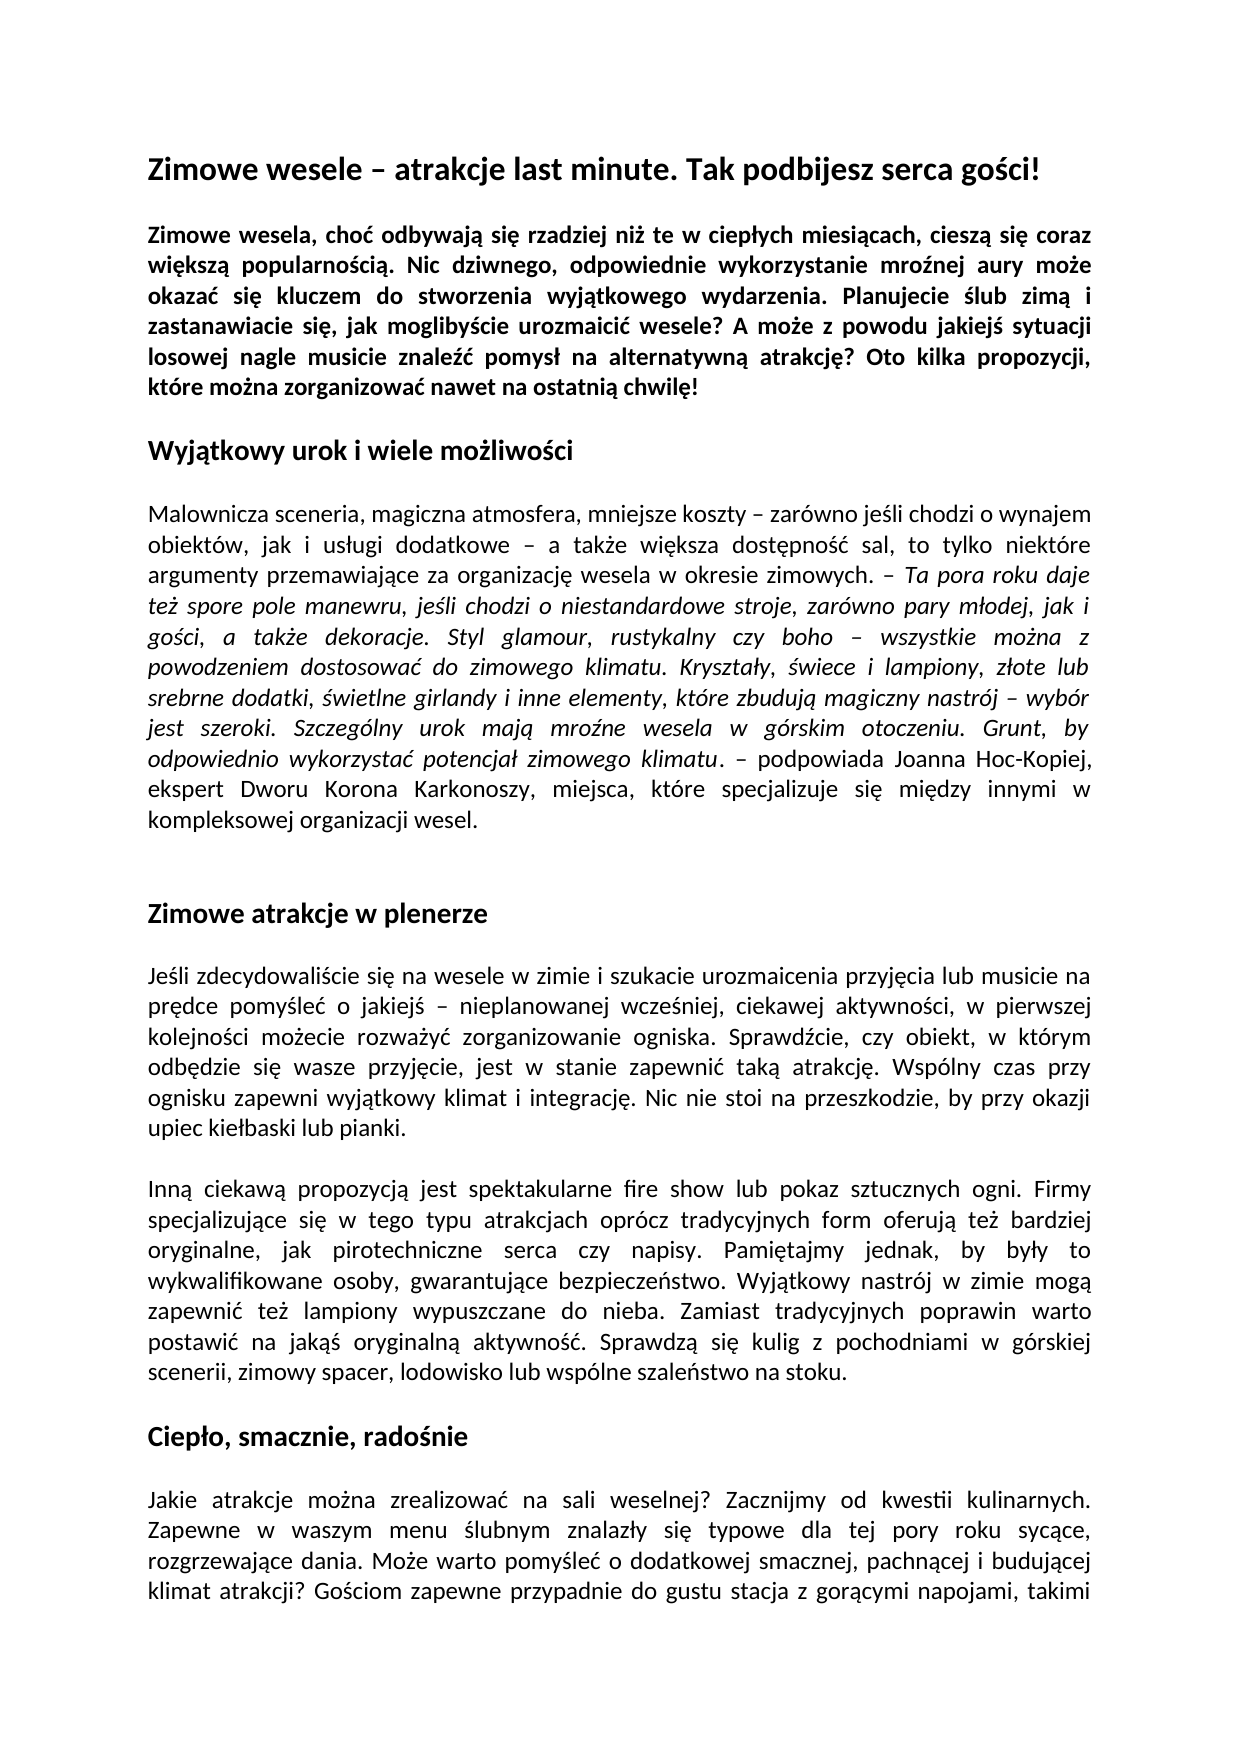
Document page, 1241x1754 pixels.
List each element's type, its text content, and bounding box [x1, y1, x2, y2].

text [148, 1484, 1093, 1606]
text Inną ciekawą propozycją jest spektakularne fire show lub pokaz sztucznych ogni. Firmy specjalizujące się w tego typu atrakcjach oprócz tradycyjnych form oferują też bardziej oryginalne, jak pirotechniczne serca czy napisy. Pamiętajmy jednak, by były to wykwalifikowane osoby, gwarantujące bezpieczeństwo. Wyjątkowy nastrój w zimie mogą zapewnić też lampiony wypuszczane do nieba. Zamiast tradycyjnych poprawin warto postawić na jakąś oryginalną aktywność. Sprawdzą się kulig z pochodniami w górskiej scenerii, zimowy spacer, lodowisko lub wspólne szaleństwo na stoku. [148, 1173, 1093, 1387]
text Wyjątkowy urok i wiele możliwości [148, 432, 1093, 468]
text Malownicza sceneria, magiczna atmosfera, mniejsze koszty – zarówno jeśli chodzi o wynajem obiektów, jak i usługi dodatkowe – a także większa dostępność sal, to tylko niektóre argumenty przemawiające za organizację wesela w okresie zimowych. – Ta pora roku daje też spore pole manewru, jeśli chodzi o niestandardowe stroje, zarówno pary młodej, jak i gości, a także dekoracje. Styl glamour, rustykalny czy boho – wszystkie można z powodzeniem dostosować do zimowego klimatu. Kryształy, świece i lampiony, złote lub srebrne dodatki, świetlne girlandy i inne elementy, które zbudują magiczny nastrój – wybór jest szeroki. Szczególny urok mają mroźne wesela w górskim otoczeniu. Grunt, by odpowiednio wykorzystać potencjał zimowego klimatu. – podpowiada Joanna Hoc-Kopiej, ekspert Dworu Korona Karkonoszy, miejsca, które specjalizuje się między innymi w kompleksowej organizacji wesel. [148, 499, 1093, 834]
text Zimowe wesele – atrakcje last minute. Tak podbijesz serca gości! [148, 148, 1093, 188]
text Zimowe atrakcje w plenerze [148, 895, 1093, 931]
text Ciepło, smacznie, radośnie [148, 1418, 1093, 1453]
text Zimowe wesela, choć odbywają się rzadziej niż te w ciepłych miesiącach, cieszą się coraz większą popularnością. Nic dziwnego, odpowiednie wykorzystanie mroźnej aury może okazać się kluczem do stworzenia wyjątkowego wydarzenia. Planujecie ślub zimą i zastanawiacie się, jak moglibyście urozmaicić wesele? A może z powodu jakiejś sytuacji losowej nagle musicie znaleźć pomysł na alternatywną atrakcję? Oto kilka propozycji, które można zorganizować nawet na ostatnią chwilę! [148, 219, 1093, 402]
text Jeśli zdecydowaliście się na wesele w zimie i szukacie urozmaicenia przyjęcia lub musicie na prędce pomyśleć o jakiejś – nieplanowanej wcześniej, ciekawej aktywności, w pierwszej kolejności możecie rozważyć zorganizowanie ogniska. Sprawdźcie, czy obiekt, w którym odbędzie się wasze przyjęcie, jest w stanie zapewnić taką atrakcję. Wspólny czas przy ognisku zapewni wyjątkowy klimat i integrację. Nic nie stoi na przeszkodzie, by przy okazji upiec kiełbaski lub pianki. [148, 960, 1093, 1143]
